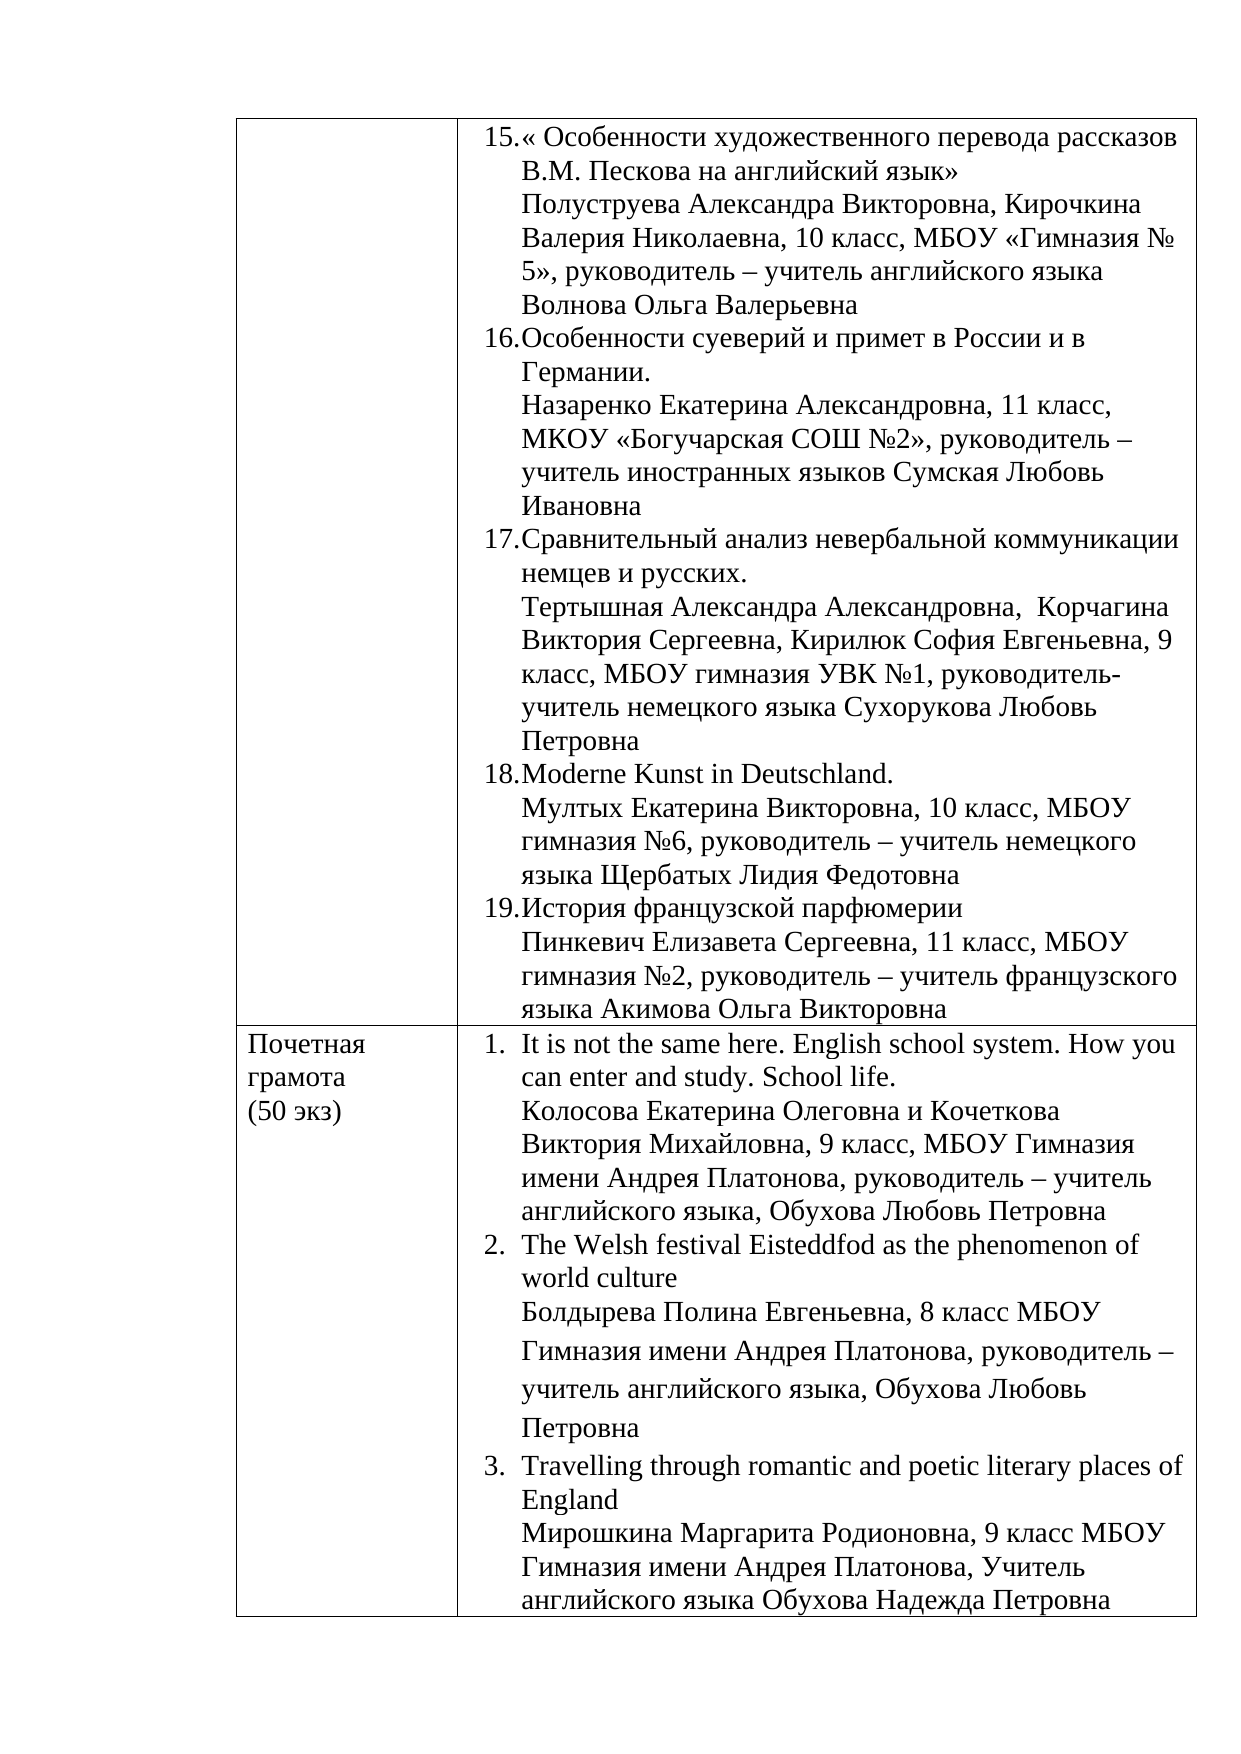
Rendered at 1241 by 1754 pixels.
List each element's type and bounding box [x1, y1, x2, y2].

table_cell [237, 119, 457, 1025]
table_cell [237, 1026, 457, 1616]
table_cell [458, 119, 1196, 1025]
table_cell [458, 1026, 1196, 1616]
